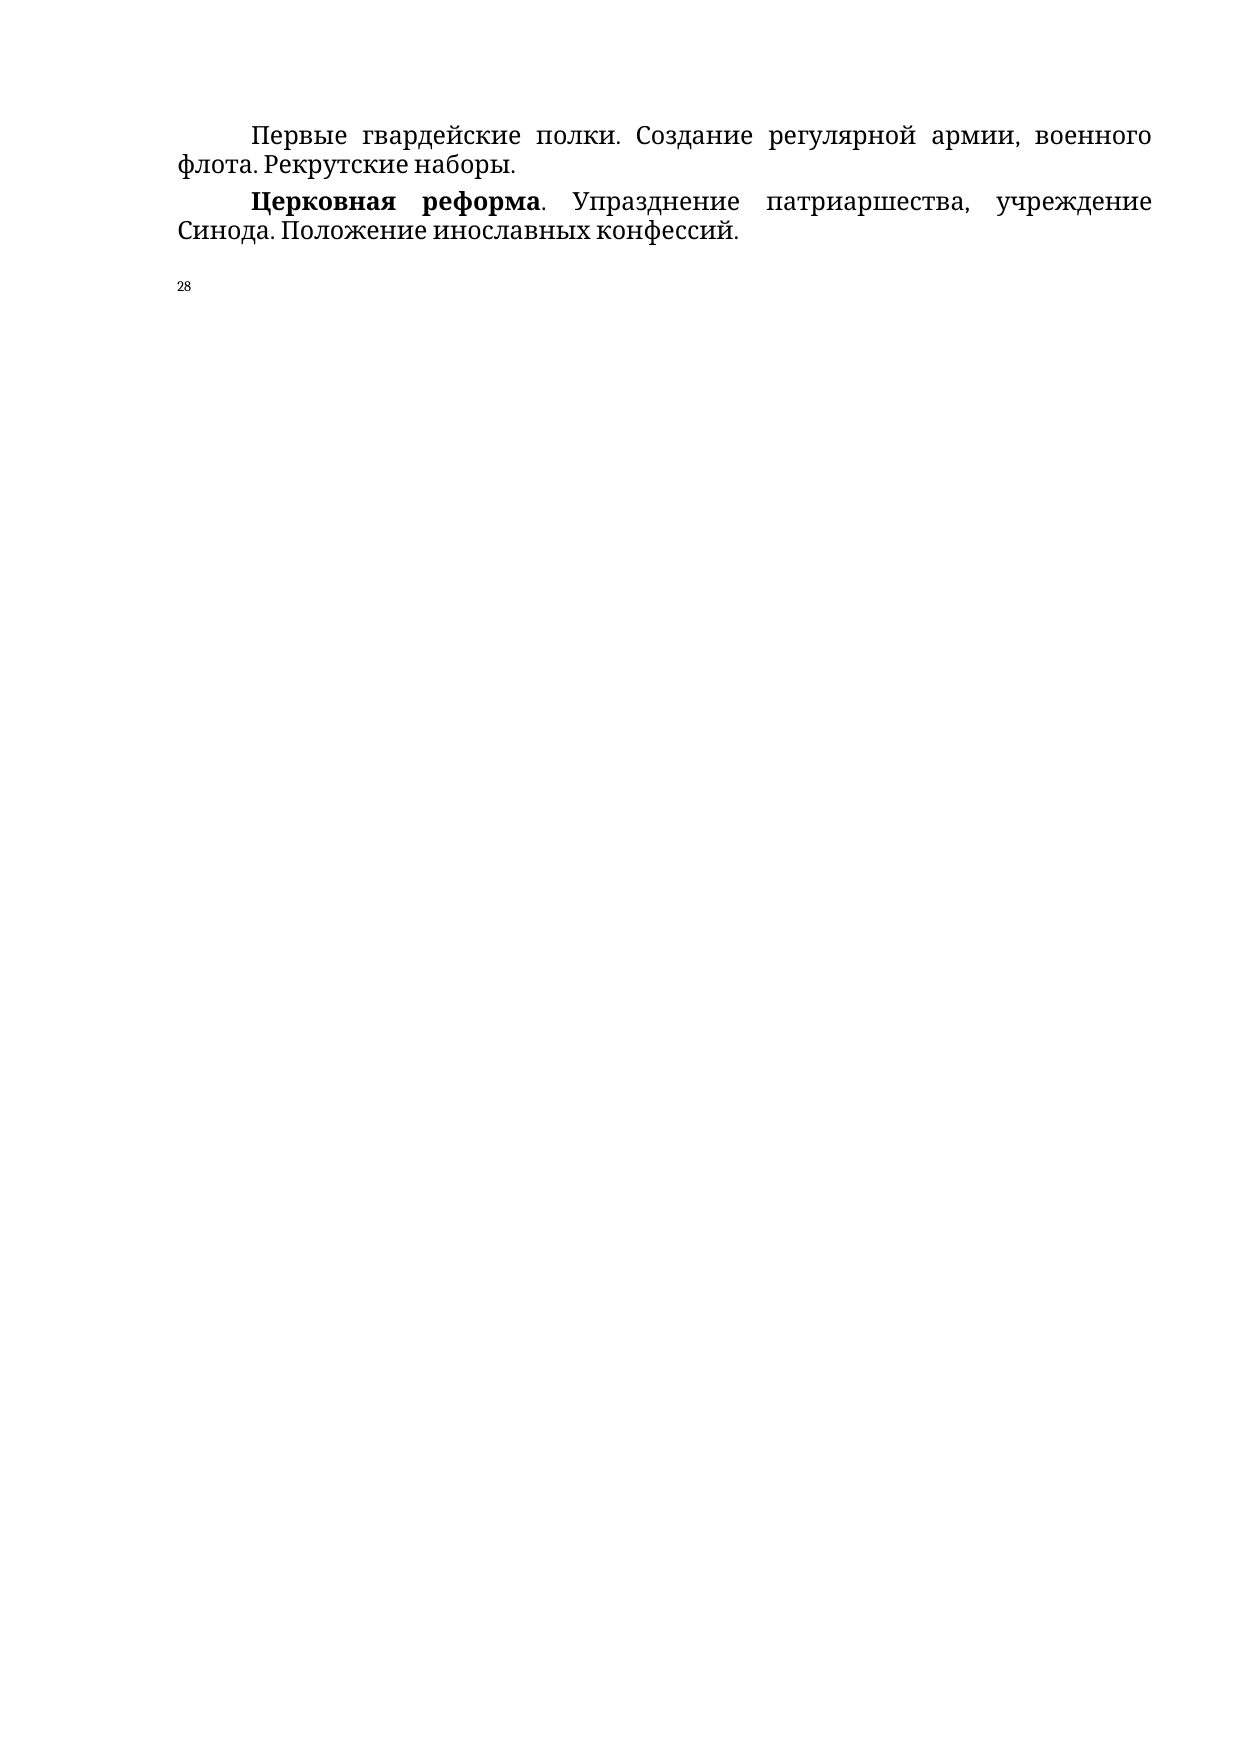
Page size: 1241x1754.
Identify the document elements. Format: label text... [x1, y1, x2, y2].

text Первые гвардейские полки. Создание регулярной армии, военного флота. Рекрутские наборы. [177, 122, 1153, 179]
text Церковная реформа. Упразднение патриаршества, учреждение Синода. Положение инославных конфессий. [177, 188, 1153, 245]
text 28 [177, 278, 1153, 295]
